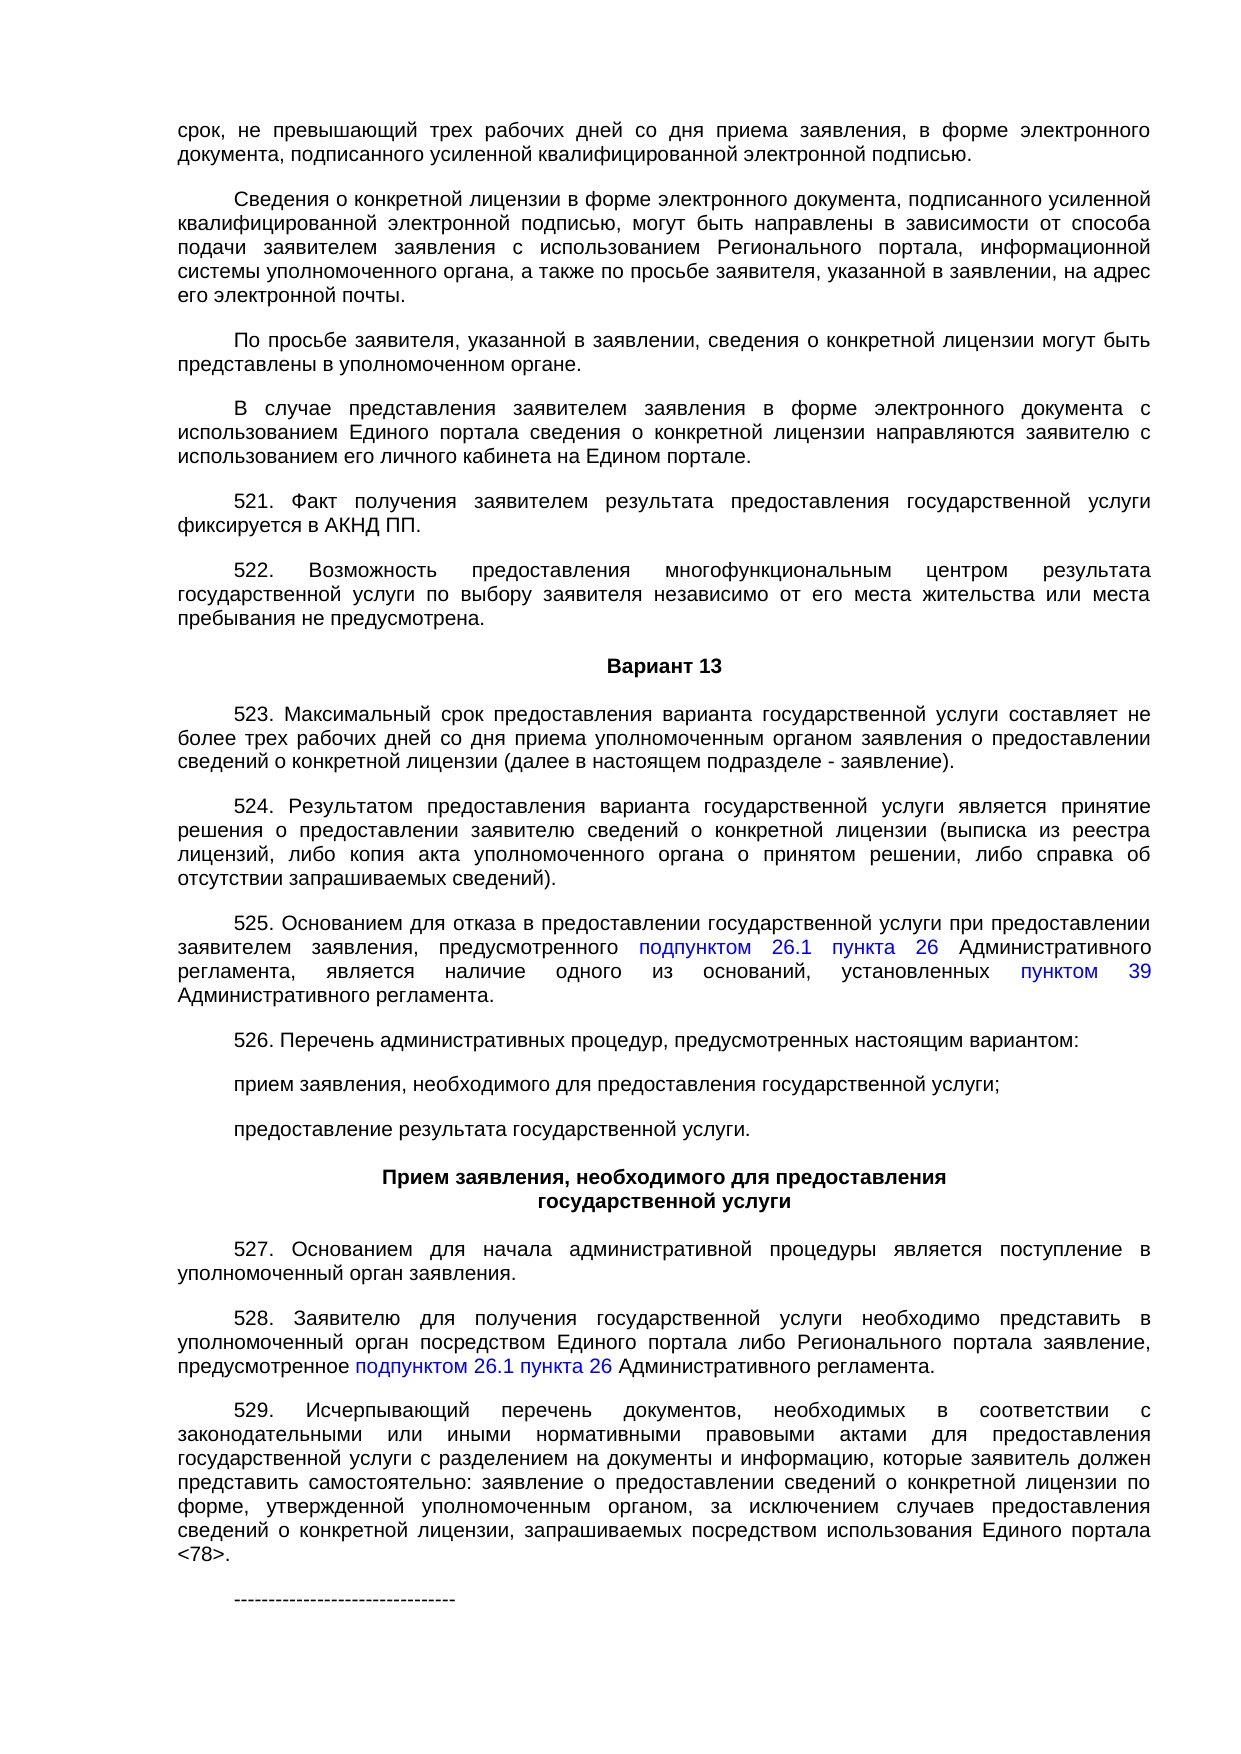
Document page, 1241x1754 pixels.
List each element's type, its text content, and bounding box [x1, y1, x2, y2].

text 522. Возможность предоставления многофункциональным центром результата государственной услуги по выбору заявителя независимо от его места жительства или места пребывания не предусмотрена. [177, 558, 1152, 629]
text прием заявления, необходимого для предоставления государственной услуги; [177, 1072, 1152, 1096]
title Вариант 13 [177, 653, 1152, 677]
text 521. Факт получения заявителем результата предоставления государственной услуги фиксируется в АКНД ПП. [177, 489, 1152, 537]
text 525. Основанием для отказа в предоставлении государственной услуги при предоставлении заявителем заявления, предусмотренного подпунктом 26.1 пункта 26 Административного регламента, является наличие одного из оснований, установленных пунктом 39 Административного регламента. [177, 911, 1152, 1007]
text 524. Результатом предоставления варианта государственной услуги является принятие решения о предоставлении заявителю сведений о конкретной лицензии (выписка из реестра лицензий, либо копия акта уполномоченного органа о принятом решении, либо справка об отсутствии запрашиваемых сведений). [177, 794, 1152, 890]
title государственной услуги [177, 1189, 1152, 1213]
text 523. Максимальный срок предоставления варианта государственной услуги составляет не более трех рабочих дней со дня приема уполномоченным органом заявления о предоставлении сведений о конкретной лицензии (далее в настоящем подразделе - заявление). [177, 701, 1152, 773]
text -------------------------------- [177, 1587, 1152, 1611]
text 528. Заявителю для получения государственной услуги необходимо представить в уполномоченный орган посредством Единого портала либо Регионального портала заявление, предусмотренное подпунктом 26.1 пункта 26 Административного регламента. [177, 1306, 1152, 1377]
text предоставление результата государственной услуги. [177, 1117, 1152, 1141]
text 526. Перечень административных процедур, предусмотренных настоящим вариантом: [177, 1027, 1152, 1051]
text 529. Исчерпывающий перечень документов, необходимых в соответствии с законодательными или иными нормативными правовыми актами для предоставления государственной услуги с разделением на документы и информацию, которые заявитель должен представить самостоятельно: заявление о предоставлении сведений о конкретной лицензии по форме, утвержденной уполномоченным органом, за исключением случаев предоставления сведений о конкретной лицензии, запрашиваемых посредством использования Единого портала <78>. [177, 1398, 1152, 1566]
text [177, 118, 1152, 166]
text 527. Основанием для начала административной процедуры является поступление в уполномоченный орган заявления. [177, 1237, 1152, 1285]
text В случае представления заявителем заявления в форме электронного документа с использованием Единого портала сведения о конкретной лицензии направляются заявителю с использованием его личного кабинета на Едином портале. [177, 396, 1152, 468]
text Сведения о конкретной лицензии в форме электронного документа, подписанного усиленной квалифицированной электронной подписью, могут быть направлены в зависимости от способа подачи заявителем заявления с использованием Регионального портала, информационной системы уполномоченного органа, а также по просьбе заявителя, указанной в заявлении, на адрес его электронной почты. [177, 187, 1152, 307]
title Прием заявления, необходимого для предоставления [177, 1165, 1152, 1189]
text По просьбе заявителя, указанной в заявлении, сведения о конкретной лицензии могут быть представлены в уполномоченном органе. [177, 327, 1152, 375]
